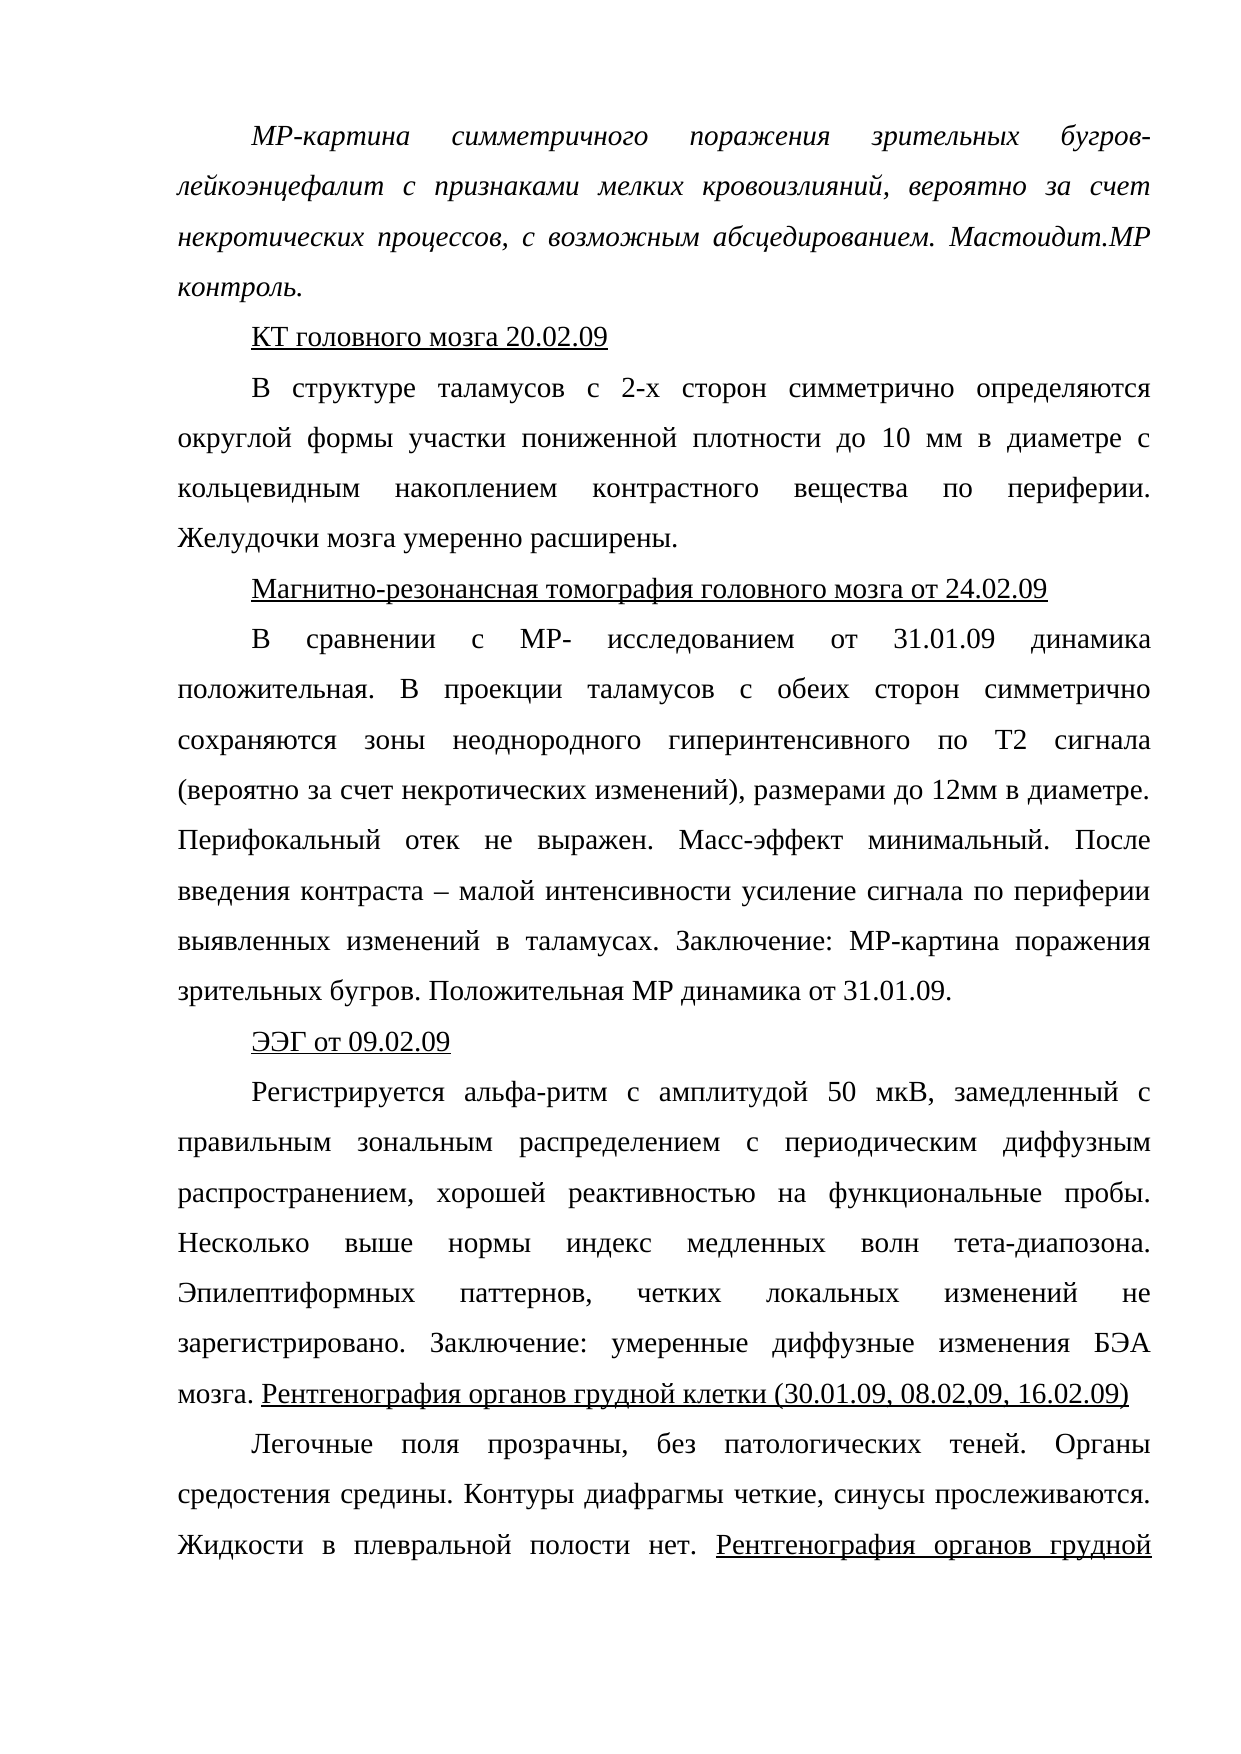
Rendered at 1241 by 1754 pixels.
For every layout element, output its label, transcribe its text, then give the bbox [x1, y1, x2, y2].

text ЭЭГ от 09.02.09 [177, 1024, 1152, 1057]
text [177, 1426, 1152, 1560]
text Регистрируется альфа-ритм с амплитудой 50 мкВ, замедленный с правильным зональным распределением с периодическим диффузным распространением, хорошей реактивностью на функциональные пробы. Несколько выше нормы индекс медленных волн тета-диапозона. Эпилептиформных паттернов, четких локальных изменений не зарегистрировано. Заключение: умеренные диффузные изменения БЭА мозга. Рентгенография органов грудной клетки (30.01.09, 08.02,09, 16.02.09) [177, 1074, 1152, 1409]
text КТ головного мозга 20.02.09 [177, 319, 1152, 353]
text Магнитно-резонансная томография головного мозга от 24.02.09 [177, 571, 1152, 604]
text МР-картина симметричного поражения зрительных бугров- лейкоэнцефалит с признаками мелких кровоизлияний, вероятно за счет некротических процессов, с возможным абсцедированием. Мастоидит.МР контроль. [177, 118, 1152, 303]
text В структуре таламусов с 2-х сторон симметрично определяются округлой формы участки пониженной плотности до 10 мм в диаметре с кольцевидным накоплением контрастного вещества по периферии. Желудочки мозга умеренно расширены. [177, 370, 1152, 554]
text В сравнении с МР- исследованием от 31.01.09 динамика положительная. В проекции таламусов с обеих сторон симметрично сохраняются зоны неоднородного гиперинтенсивного по Т2 сигнала (вероятно за счет некротических изменений), размерами до 12мм в диаметре. Перифокальный отек не выражен. Масс-эффект минимальный. После введения контраста – малой интенсивности усиление сигнала по периферии выявленных изменений в таламусах. Заключение: МР-картина поражения зрительных бугров. Положительная МР динамика от 31.01.09. [177, 621, 1152, 1007]
